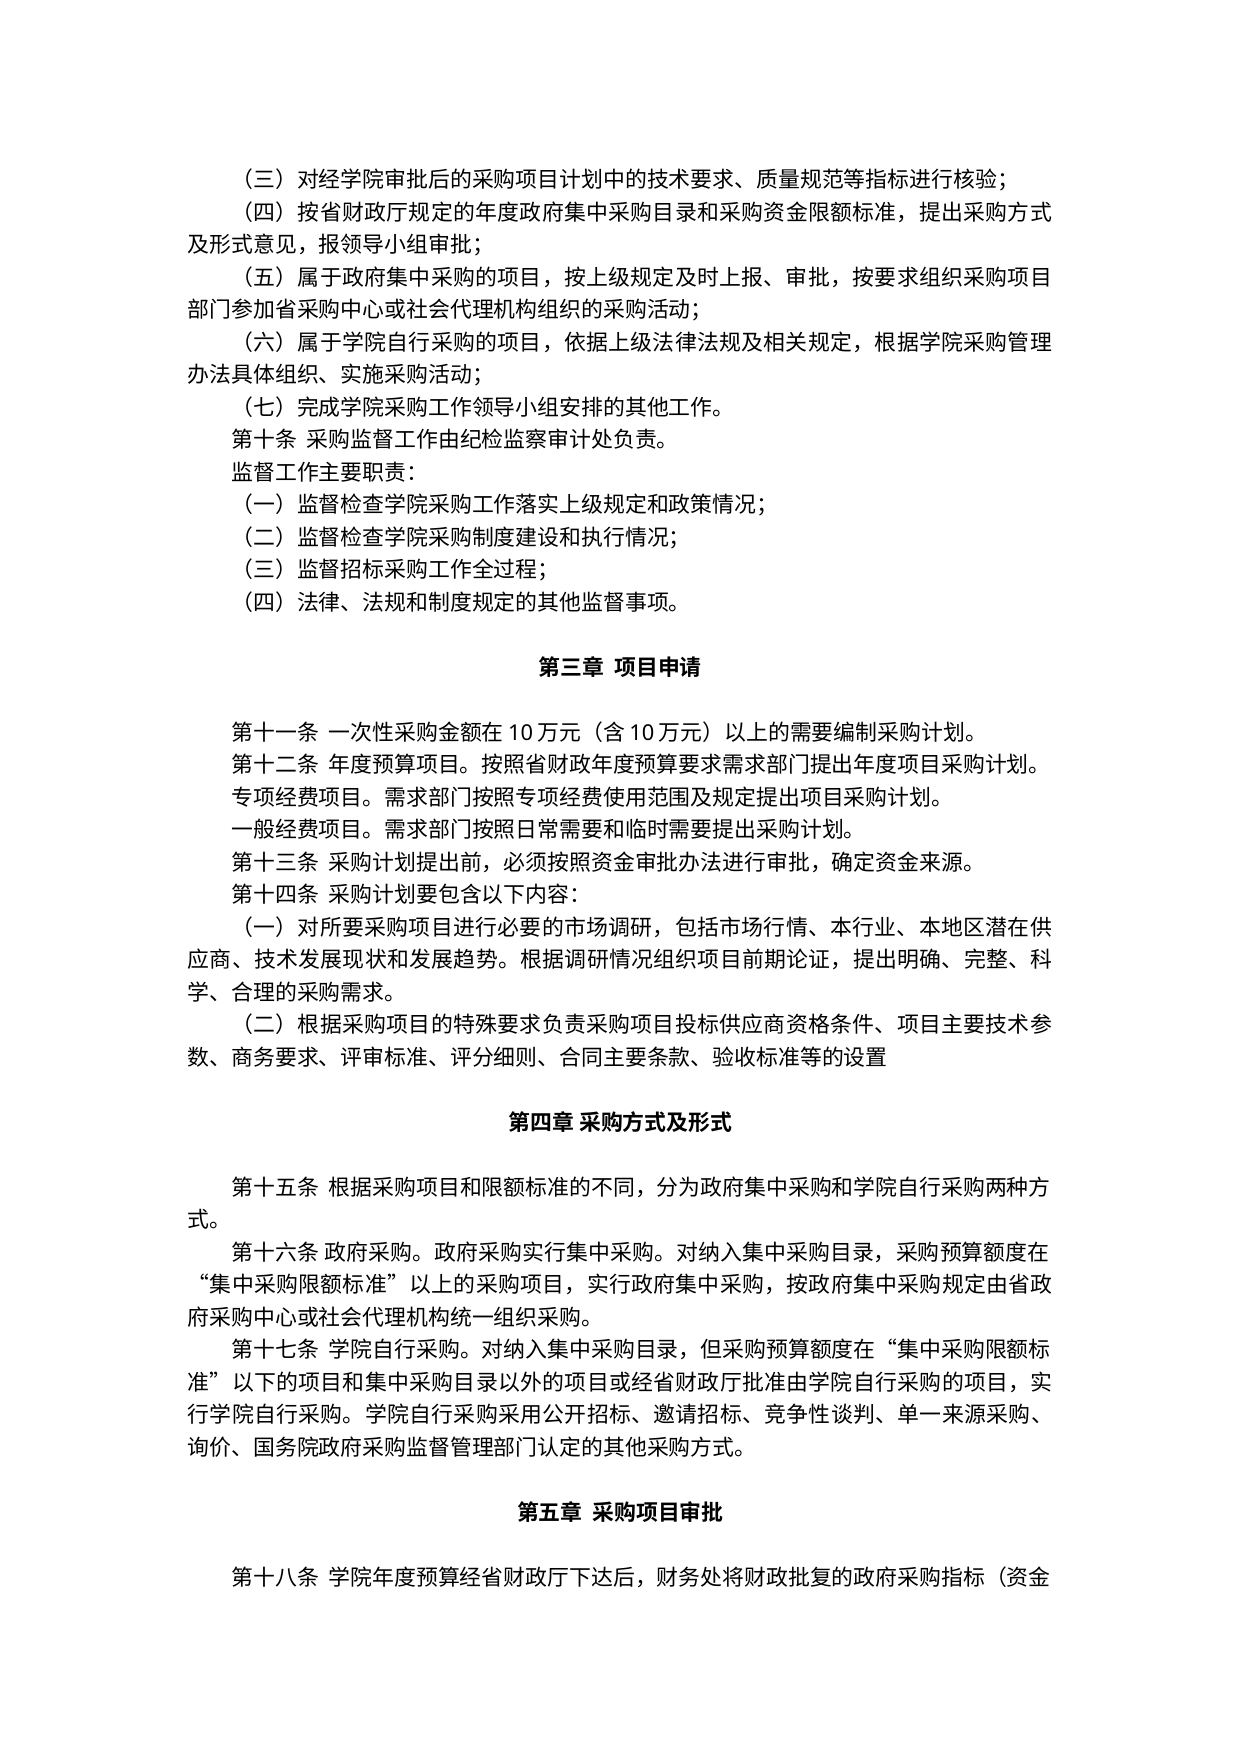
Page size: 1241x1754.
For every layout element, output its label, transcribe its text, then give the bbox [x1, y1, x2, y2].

text （三）监督招标采购工作全过程； [187, 552, 1053, 584]
text 第十条 采购监督工作由纪检监察审计处负责。 [187, 422, 1053, 454]
text 第十三条 采购计划提出前，必须按照资金审批办法进行审批，确定资金来源。 [187, 844, 1053, 877]
text （四）法律、法规和制度规定的其他监督事项。 [187, 584, 1053, 617]
text 第十一条 一次性采购金额在10万元（含10万元）以上的需要编制采购计划。 [187, 714, 1053, 747]
text 专项经费项目。需求部门按照专项经费使用范围及规定提出项目采购计划。 [187, 779, 1053, 812]
text 监督工作主要职责： [187, 454, 1053, 487]
text （四）按省财政厅规定的年度政府集中采购目录和采购资金限额标准，提出采购方式及形式意见，报领导小组审批； [187, 194, 1053, 259]
text 第三章 项目申请 [187, 649, 1053, 682]
text 第十六条 政府采购。政府采购实行集中采购。对纳入集中采购目录，采购预算额度在“集中采购限额标准”以上的采购项目，实行政府集中采购，按政府集中采购规定由省政府采购中心或社会代理机构统一组织采购。 [187, 1234, 1053, 1332]
text 第十五条 根据采购项目和限额标准的不同，分为政府集中采购和学院自行采购两种方式。 [187, 1169, 1053, 1234]
text （三）对经学院审批后的采购项目计划中的技术要求、质量规范等指标进行核验； [187, 162, 1053, 194]
text 第十二条 年度预算项目。按照省财政年度预算要求需求部门提出年度项目采购计划。 [187, 747, 1053, 779]
text 一般经费项目。需求部门按照日常需要和临时需要提出采购计划。 [187, 812, 1053, 844]
text 第十七条 学院自行采购。对纳入集中采购目录，但采购预算额度在“集中采购限额标准”以下的项目和集中采购目录以外的项目或经省财政厅批准由学院自行采购的项目，实行学院自行采购。学院自行采购采用公开招标、邀请招标、竞争性谈判、单一来源采购、询价、国务院政府采购监督管理部门认定的其他采购方式。 [187, 1332, 1053, 1462]
text 第十四条 采购计划要包含以下内容： [187, 877, 1053, 909]
text （二）根据采购项目的特殊要求负责采购项目投标供应商资格条件、项目主要技术参数、商务要求、评审标准、评分细则、合同主要条款、验收标准等的设置 [187, 1007, 1053, 1072]
text （七）完成学院采购工作领导小组安排的其他工作。 [187, 389, 1053, 422]
text 第五章 采购项目审批 [187, 1494, 1053, 1527]
text （二）监督检查学院采购制度建设和执行情况； [187, 519, 1053, 552]
text （六）属于学院自行采购的项目，依据上级法律法规及相关规定，根据学院采购管理办法具体组织、实施采购活动； [187, 324, 1053, 389]
text （一）对所要采购项目进行必要的市场调研，包括市场行情、本行业、本地区潜在供应商、技术发展现状和发展趋势。根据调研情况组织项目前期论证，提出明确、完整、科学、合理的采购需求。 [187, 909, 1053, 1007]
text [187, 1559, 1053, 1592]
text （一）监督检查学院采购工作落实上级规定和政策情况； [187, 487, 1053, 519]
text 第四章 采购方式及形式 [187, 1104, 1053, 1137]
text （五）属于政府集中采购的项目，按上级规定及时上报、审批，按要求组织采购项目部门参加省采购中心或社会代理机构组织的采购活动； [187, 259, 1053, 324]
